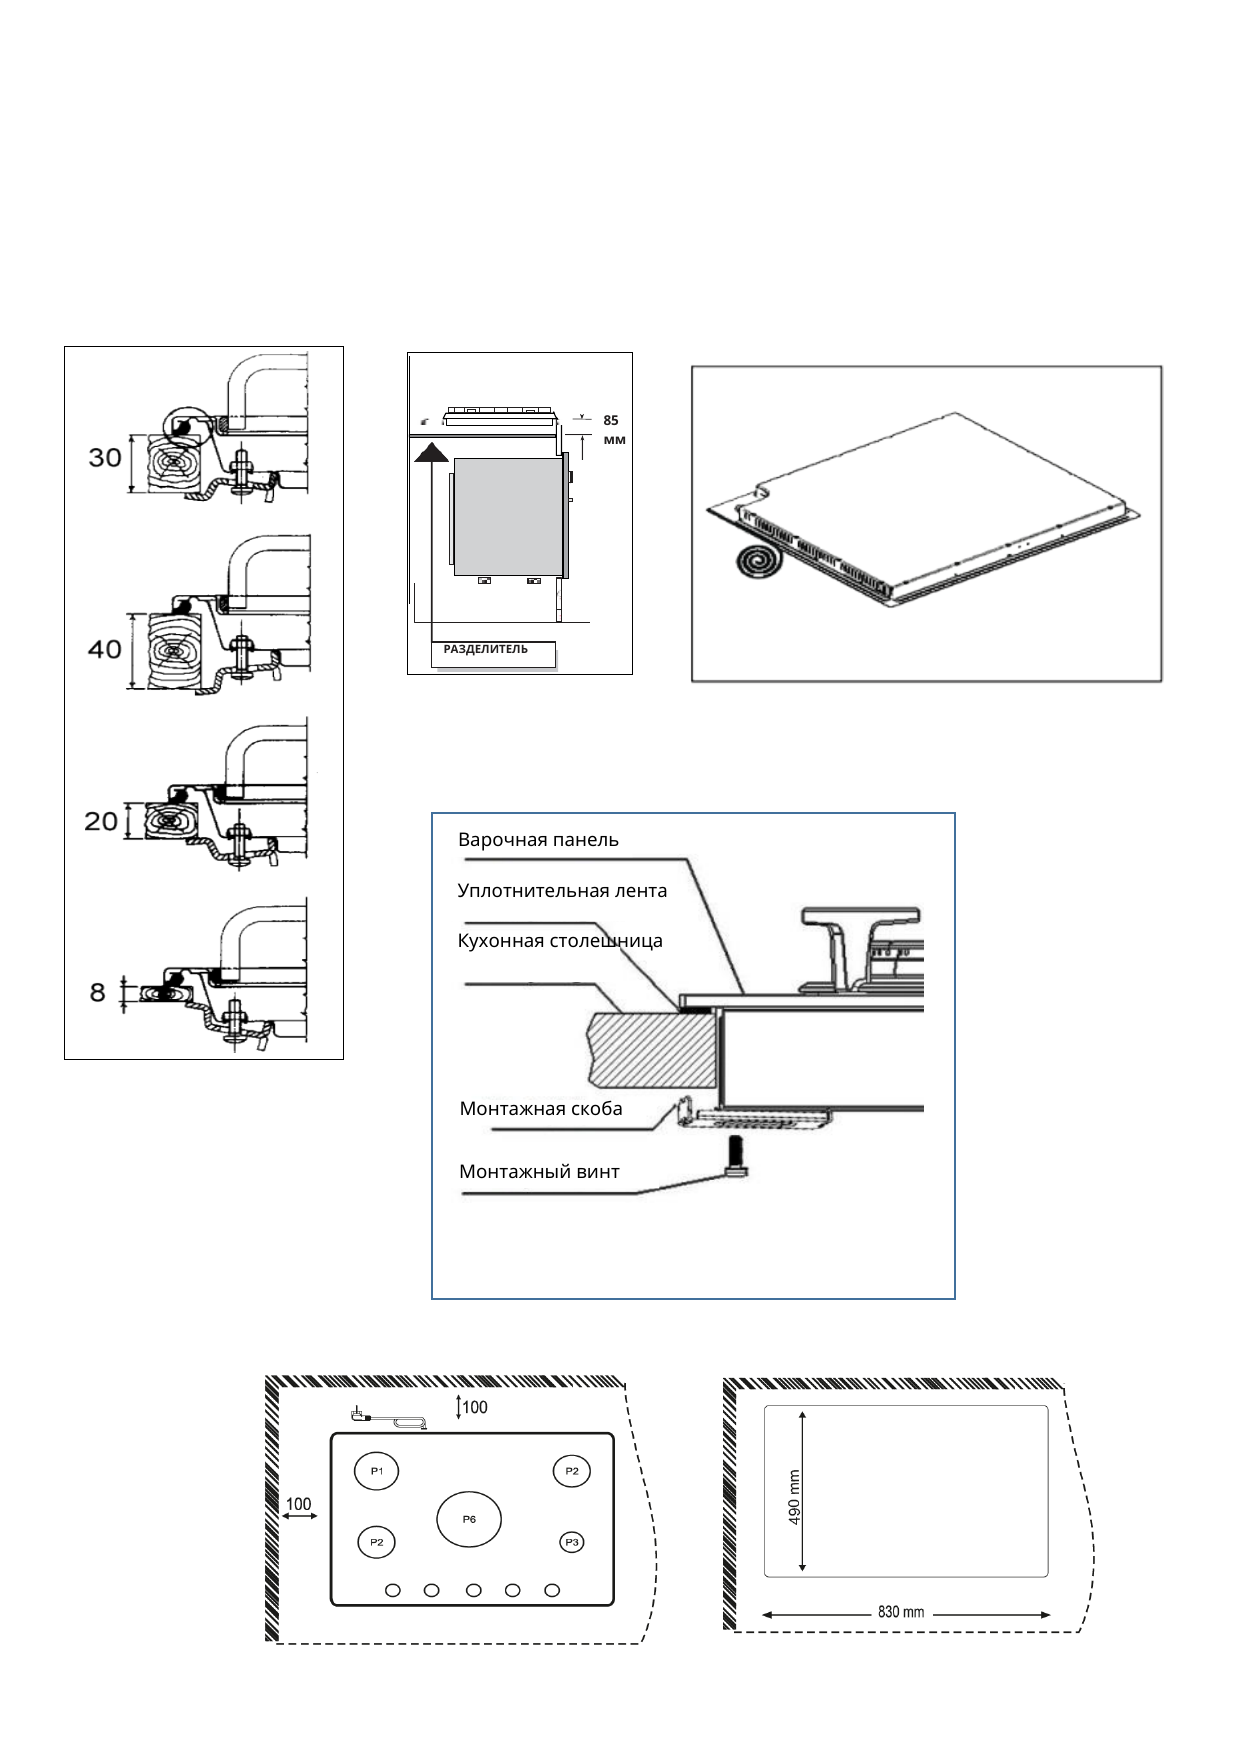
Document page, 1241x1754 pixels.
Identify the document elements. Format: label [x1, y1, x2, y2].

picture [557, 610, 561, 621]
picture [85, 351, 318, 1053]
picture [557, 579, 561, 609]
picture [570, 938, 576, 946]
picture [262, 1370, 1099, 1648]
picture [690, 364, 1164, 685]
picture [417, 418, 444, 425]
picture [414, 442, 449, 462]
picture [451, 825, 924, 1203]
picture [565, 434, 592, 460]
picture [529, 579, 540, 583]
picture [491, 938, 497, 946]
picture [582, 938, 587, 946]
picture [479, 578, 490, 583]
picture [556, 419, 571, 425]
